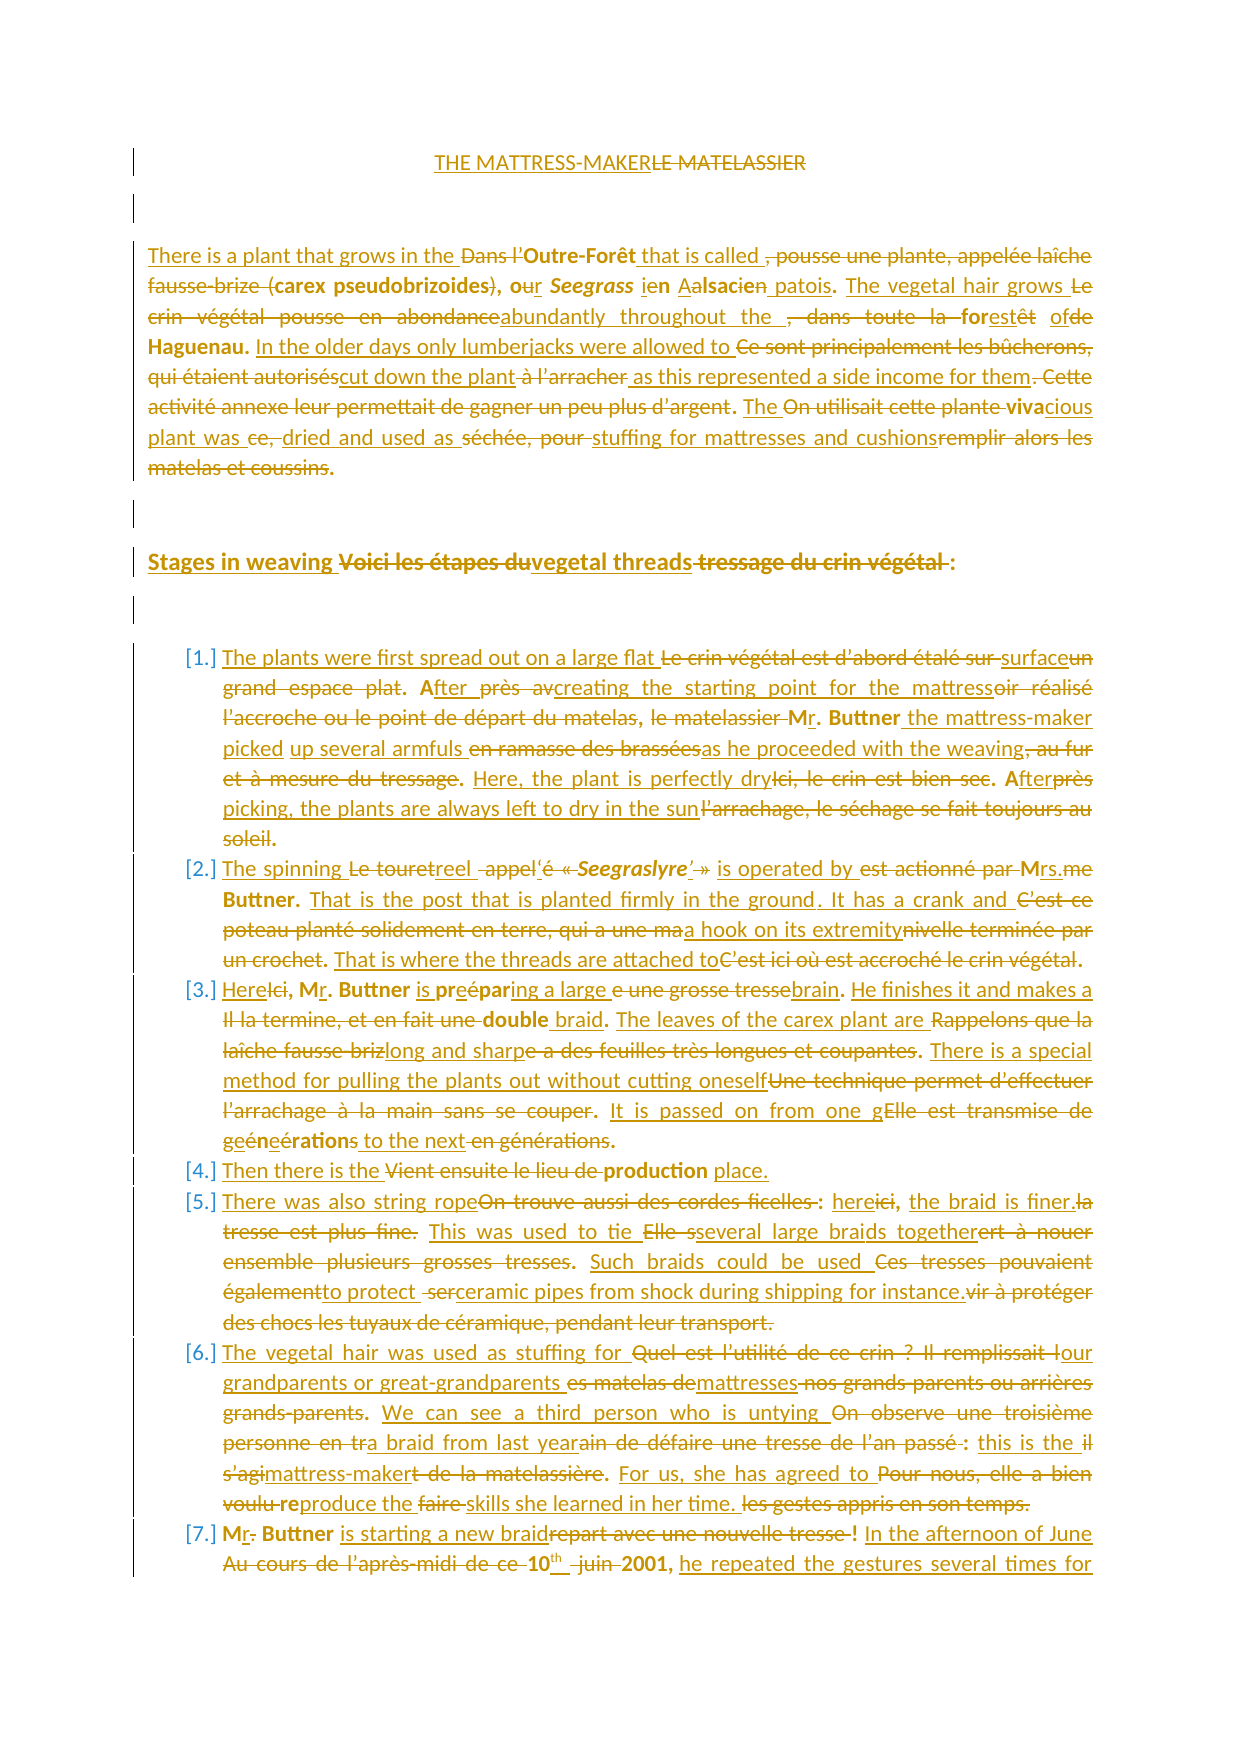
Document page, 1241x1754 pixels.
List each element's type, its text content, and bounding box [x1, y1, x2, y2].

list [185, 1519, 1093, 1577]
list production [185, 1157, 1093, 1184]
list , M. Buttner prpar. double. . . nration. [185, 975, 1093, 1154]
list : , . [185, 1187, 1093, 1336]
text : [148, 547, 1093, 577]
list . : . re [185, 1338, 1093, 1517]
text Outre-Forêtcarex pseudobrizoides, o Seegrass n lsace. for Haguenau. . viva. [148, 241, 1093, 481]
list . A, M. Buttner . . A . [185, 643, 1093, 852]
list Seegraslyre M Buttner. . . [185, 854, 1093, 973]
